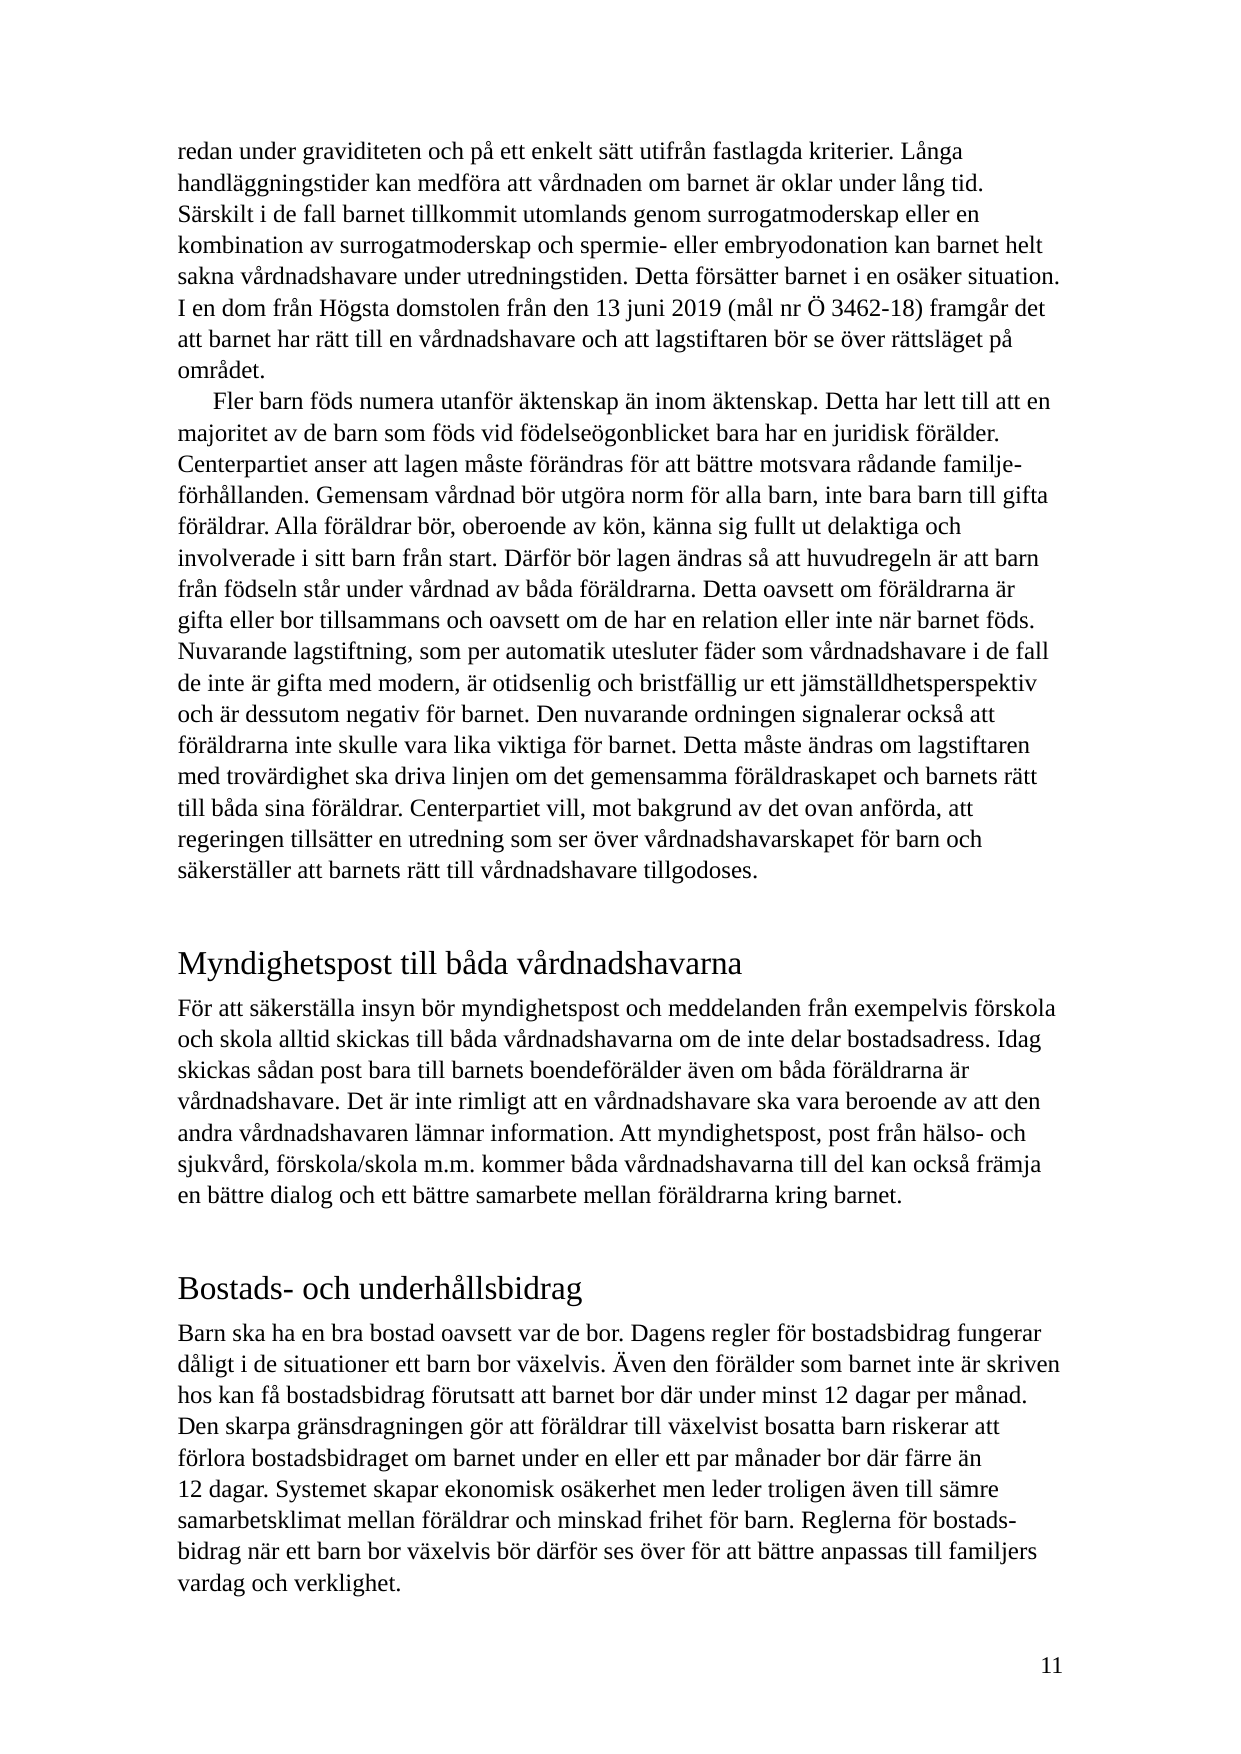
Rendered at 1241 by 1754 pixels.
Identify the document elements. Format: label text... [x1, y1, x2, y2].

text Barn ska ha en bra bostad oavsett var de bor. Dagens regler för bostadsbidrag fungerar dåligt i de situationer ett barn bor växelvis. Även den förälder som barnet inte är skriven hos kan få bostadsbidrag förutsatt att barnet bor där under minst 12 dagar per månad. Den skarpa gränsdragningen gör att föräldrar till växelvist bosatta barn riskerar att förlora bostadsbidraget om barnet under en eller ett par månader bor där färre än 12 dagar. Systemet skapar ekonomisk osäkerhet men leder troligen även till sämre samarbetsklimat mellan föräldrar och minskad frihet för barn. Reglerna för bostadsbidrag när ett barn bor växelvis bör därför ses över för att bättre anpassas till familjers vardag och verklighet. [177, 1315, 1063, 1596]
subtitle Myndighetspost till båda vårdnadshavarna [177, 946, 1063, 982]
subtitle Bostads- och underhållsbidrag [177, 1271, 1063, 1307]
text För att säkerställa insyn bör myndighetspost och meddelanden från exempelvis förskola och skola alltid skickas till båda vårdnadshavarna om de inte delar bostadsadress. Idag skickas sådan post bara till barnets boendeförälder även om båda föräldrarna är vårdnadshavare. Det är inte rimligt att en vårdnadshavare ska vara beroende av att den andra vårdnadshavaren lämnar information. Att myndighetspost, post från hälso- och sjukvård, förskola/skola m.m. kommer båda vårdnadshavarna till del kan också främja en bättre dialog och ett bättre samarbete mellan föräldrarna kring barnet. [177, 990, 1063, 1209]
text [177, 134, 1063, 384]
text Fler barn föds numera utanför äktenskap än inom äktenskap. Detta har lett till att en majoritet av de barn som föds vid födelseögonblicket bara har en juridisk förälder. Centerpartiet anser att lagen måste förändras för att bättre motsvara rådande familjeförhållanden. Gemensam vårdnad bör utgöra norm för alla barn, inte bara barn till gifta föräldrar. Alla föräldrar bör, oberoende av kön, känna sig fullt ut delaktiga och involverade i sitt barn från start. Därför bör lagen ändras så att huvudregeln är att barn från födseln står under vårdnad av båda föräldrarna. Detta oavsett om föräldrarna är gifta eller bor tillsammans och oavsett om de har en relation eller inte när barnet föds. Nuvarande lagstiftning, som per automatik utesluter fäder som vårdnadshavare i de fall de inte är gifta med modern, är otidsenlig och bristfällig ur ett jämställdhetsperspektiv och är dessutom negativ för barnet. Den nuvarande ordningen signalerar också att föräldrarna inte skulle vara lika viktiga för barnet. Detta måste ändras om lagstiftaren med trovärdighet ska driva linjen om det gemensamma föräldraskapet och barnets rätt till båda sina föräldrar. Centerpartiet vill, mot bakgrund av det ovan anförda, att regeringen tillsätter en utredning som ser över vårdnadshavarskapet för barn och säkerställer att barnets rätt till vårdnadshavare tillgodoses. [177, 384, 1063, 884]
